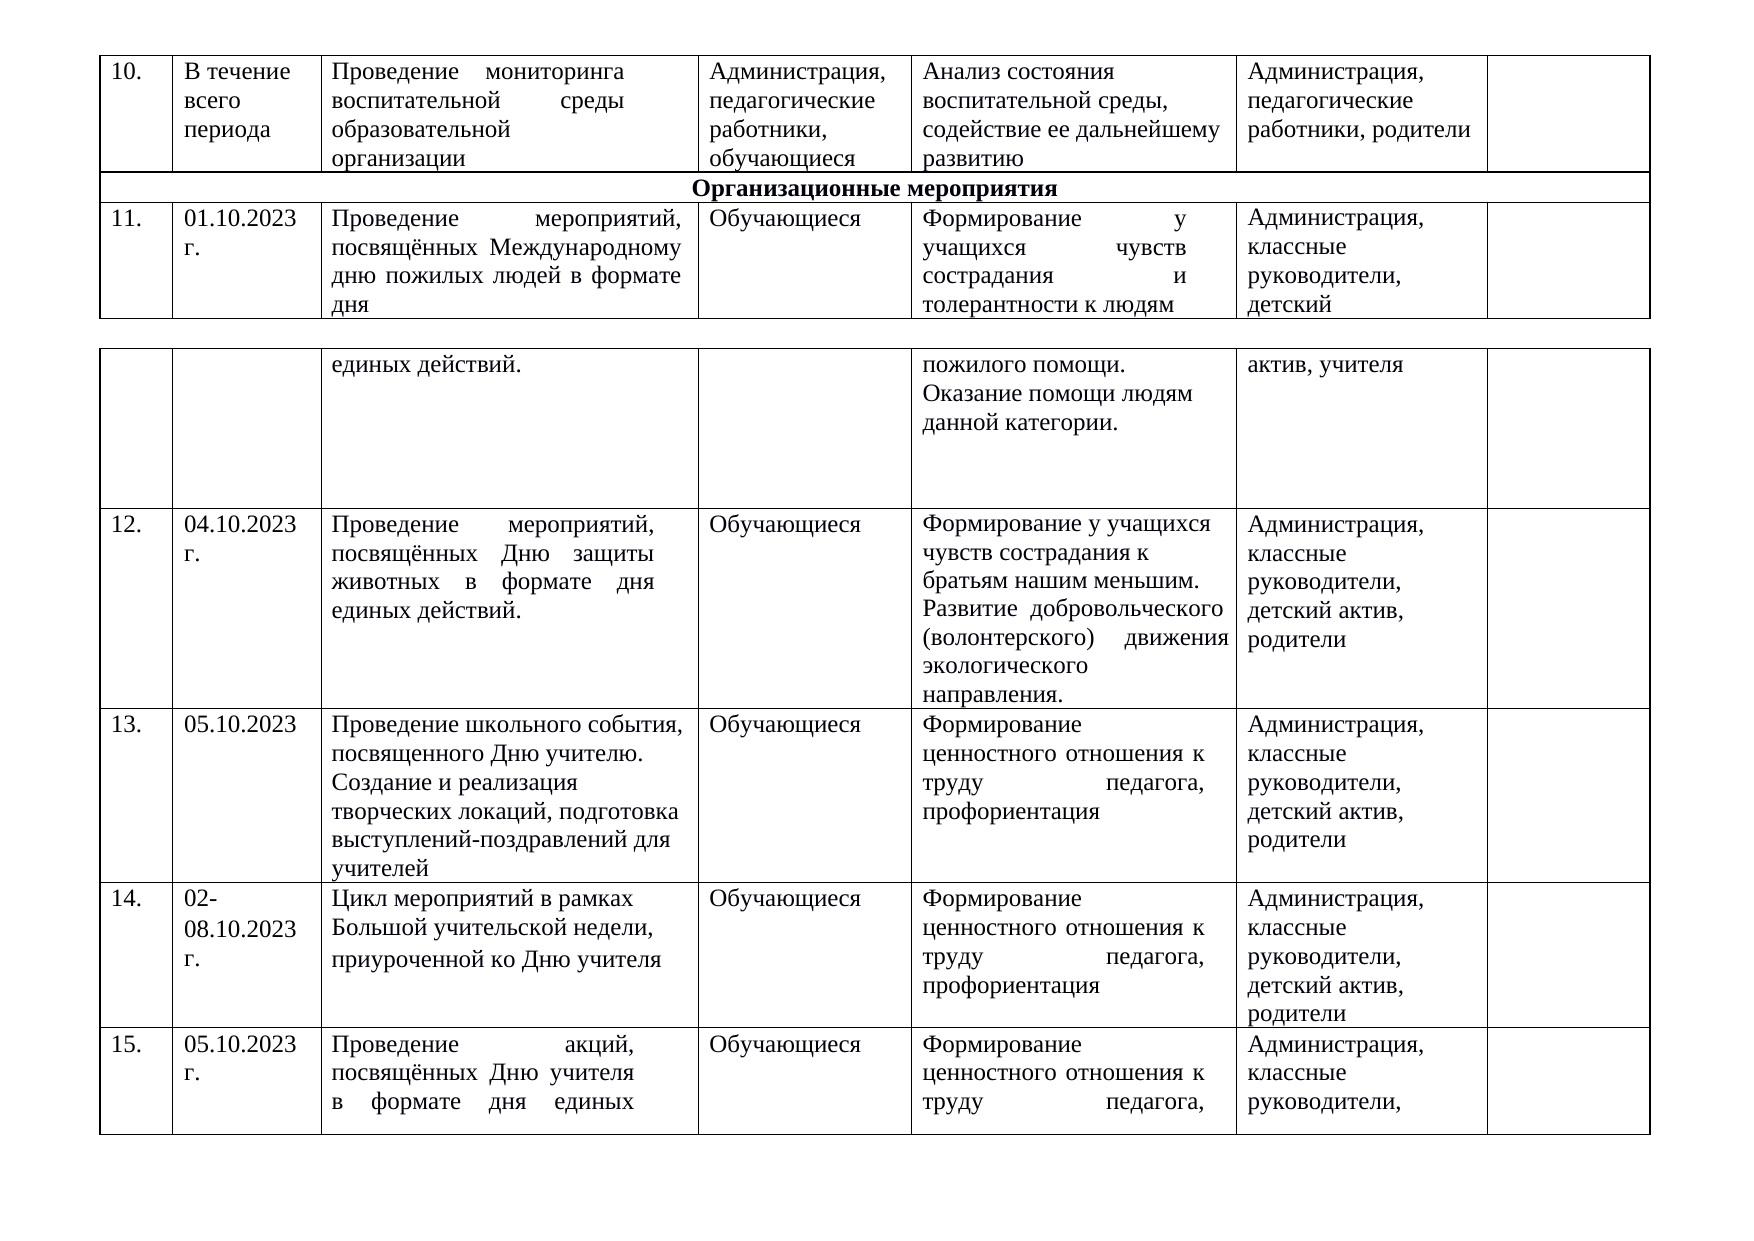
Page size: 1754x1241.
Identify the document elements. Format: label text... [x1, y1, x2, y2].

table_cell [1488, 203, 1649, 318]
table_cell 05.10.2023 [173, 709, 321, 882]
table_cell Администрация, классные руководители, детский [1237, 203, 1487, 318]
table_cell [322, 1028, 698, 1134]
table_cell Обучающиеся [699, 509, 911, 708]
table_cell 01.10.2023 г. [173, 203, 321, 318]
table_cell [1488, 1028, 1649, 1134]
table_header [101, 349, 172, 507]
table_cell [1488, 56, 1649, 171]
table_cell [1488, 709, 1649, 882]
table_cell Администрация, классные руководители, детский актив, родители [1237, 883, 1487, 1027]
table_cell Проведение школьного события, посвященного Дню учителю. Создание и реализация творческих локаций, подготовка выступлений-поздравлений для учителей [322, 709, 698, 882]
table_header единых действий. [322, 349, 698, 507]
table_cell Администрация, педагогические работники, обучающиеся [699, 56, 911, 171]
table_cell 05.10.2023 г. [173, 1028, 321, 1134]
table_header пожилого помощи. Оказание помощи людям данной категории. [912, 349, 1236, 507]
table_cell Цикл мероприятий в рамках Большой учительской недели, приуроченной ко Дню учителя [322, 883, 698, 1027]
table_cell 10. [101, 56, 172, 171]
table_cell 14. [101, 883, 172, 1027]
table_header [173, 349, 321, 507]
table_header актив, учителя [1237, 349, 1487, 507]
table_cell Обучающиеся [699, 203, 911, 318]
table_cell Обучающиеся [699, 1028, 911, 1134]
table_cell Формирование ценностного отношения к труду педагога, профориентация [912, 709, 1236, 882]
table_cell Администрация, педагогические работники, родители [1237, 56, 1487, 171]
table_cell 15. [101, 1028, 172, 1134]
table_cell Организационные мероприятия [101, 173, 1649, 202]
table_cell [173, 56, 321, 171]
table_cell Формирование у учащихся чувств сострадания и толерантности к людям [912, 203, 1236, 318]
table_cell Формирование у учащихся чувств сострадания к братьям нашим меньшим. Развитие добровольческого (волонтерского) движения экологического направления. [912, 509, 1236, 708]
table_cell Обучающиеся [699, 883, 911, 1027]
table_cell Проведение мероприятий, посвящённых Международному дню пожилых людей в формате дня [322, 203, 698, 318]
table_cell Проведение мероприятий, посвящённых Дню защиты животных в формате дня единых действий. [322, 509, 698, 708]
table_cell 13. [101, 709, 172, 882]
table_cell 12. [101, 509, 172, 708]
table_cell Обучающиеся [699, 709, 911, 882]
table_cell Проведение мониторинга воспитательной среды образовательной организации [322, 56, 698, 171]
table_cell 04.10.2023 г. [173, 509, 321, 708]
table_cell 11. [101, 203, 172, 318]
table_cell Анализ состояния воспитательной среды, содействие ее дальнейшему развитию [912, 56, 1236, 171]
table_cell [1488, 883, 1649, 1027]
table_cell Администрация, классные руководители, детский актив, родители [1237, 709, 1487, 882]
table_cell Администрация, классные руководители, детский актив, родители [1237, 509, 1487, 708]
table_cell Формирование ценностного отношения к труду педагога, профориентация [912, 883, 1236, 1027]
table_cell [912, 1028, 1236, 1134]
table_header [1488, 349, 1649, 507]
table_header [699, 349, 911, 507]
table_cell 02- 08.10.2023 г. [173, 883, 321, 1027]
table_cell [1488, 509, 1649, 708]
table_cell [1237, 1028, 1487, 1134]
